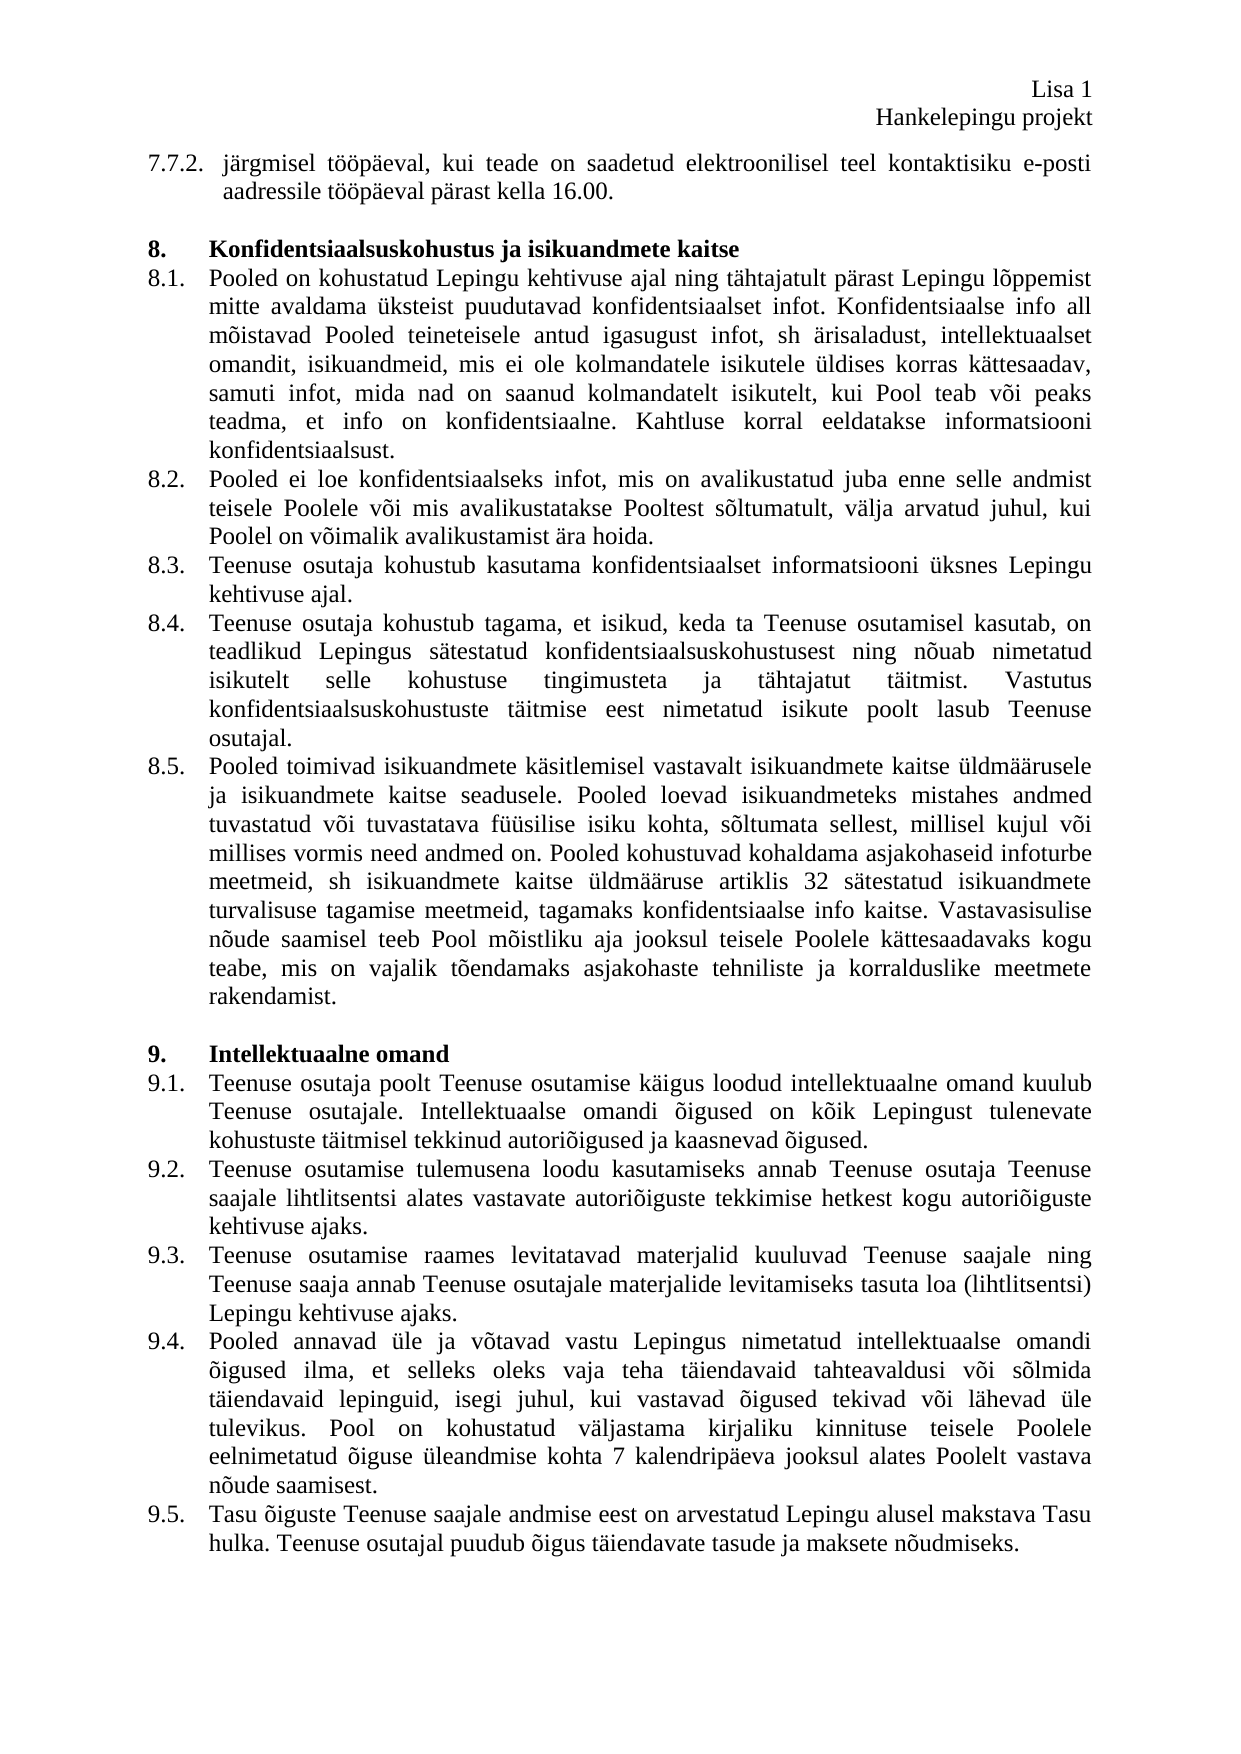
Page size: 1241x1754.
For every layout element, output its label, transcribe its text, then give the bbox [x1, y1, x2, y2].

list Teenuse osutaja kohustub kasutama konfidentsiaalset informatsiooni üksnes Lepingu kehtivuse ajal. [148, 550, 1093, 608]
list Teenuse osutamise raames levitatavad materjalid kuuluvad Teenuse saajale ning Teenuse saaja annab Teenuse osutajale materjalide levitamiseks tasuta loa (lihtlitsentsi) Lepingu kehtivuse ajaks. [148, 1240, 1093, 1326]
list Intellektuaalne omand [148, 1039, 1093, 1068]
list Teenuse osutaja poolt Teenuse osutamise käigus loodud intellektuaalne omand kuulub Teenuse osutajale. Intellektuaalse omandi õigused on kõik Lepingust tulenevate kohustuste täitmisel tekkinud autoriõigused ja kaasnevad õigused. [148, 1068, 1093, 1154]
list järgmisel tööpäeval, kui teade on saadetud elektroonilisel teel kontaktisiku e-posti aadressile tööpäeval pärast kella 16.00. [148, 148, 1093, 205]
list Konfidentsiaalsuskohustus ja isikuandmete kaitse [148, 234, 1093, 263]
list Pooled on kohustatud Lepingu kehtivuse ajal ning tähtajatult pärast Lepingu lõppemist mitte avaldama üksteist puudutavad konfidentsiaalset infot. Konfidentsiaalse info all mõistavad Pooled teineteisele antud igasugust infot, sh ärisaladust, intellektuaalset omandit, isikuandmeid, mis ei ole kolmandatele isikutele üldises korras kättesaadav, samuti infot, mida nad on saanud kolmandatelt isikutelt, kui Pool teab või peaks teadma, et info on konfidentsiaalne. Kahtluse korral eeldatakse informatsiooni konfidentsiaalsust. [148, 263, 1093, 464]
list Teenuse osutaja kohustub tagama, et isikud, keda ta Teenuse osutamisel kasutab, on teadlikud Lepingus sätestatud konfidentsiaalsuskohustusest ning nõuab nimetatud isikutelt selle kohustuse tingimusteta ja tähtajatut täitmist. Vastutus konfidentsiaalsuskohustuste täitmise eest nimetatud isikute poolt lasub Teenuse osutajal. [148, 608, 1093, 751]
list Pooled toimivad isikuandmete käsitlemisel vastavalt isikuandmete kaitse üldmäärusele ja isikuandmete kaitse seadusele. Pooled loevad isikuandmeteks mistahes andmed tuvastatud või tuvastatava füüsilise isiku kohta, sõltumata sellest, millisel kujul või millises vormis need andmed on. Pooled kohustuvad kohaldama asjakohaseid infoturbe meetmeid, sh isikuandmete kaitse üldmääruse artiklis 32 sätestatud isikuandmete turvalisuse tagamise meetmeid, tagamaks konfidentsiaalse info kaitse. Vastavasisulise nõude saamisel teeb Pool mõistliku aja jooksul teisele Poolele kättesaadavaks kogu teabe, mis on vajalik tõendamaks asjakohaste tehniliste ja korralduslike meetmete rakendamist. [148, 751, 1093, 1010]
list Teenuse osutamise tulemusena loodu kasutamiseks annab Teenuse osutaja Teenuse saajale lihtlitsentsi alates vastavate autoriõiguste tekkimise hetkest kogu autoriõiguste kehtivuse ajaks. [148, 1154, 1093, 1240]
list Pooled annavad üle ja võtavad vastu Lepingus nimetatud intellektuaalse omandi õigused ilma, et selleks oleks vaja teha täiendavaid tahteavaldusi või sõlmida täiendavaid lepinguid, isegi juhul, kui vastavad õigused tekivad või lähevad üle tulevikus. Pool on kohustatud väljastama kirjaliku kinnituse teisele Poolele eelnimetatud õiguse üleandmise kohta 7 kalendripäeva jooksul alates Poolelt vastava nõude saamisest. [148, 1326, 1093, 1499]
list Pooled ei loe konfidentsiaalseks infot, mis on avalikustatud juba enne selle andmist teisele Poolele või mis avalikustatakse Pooltest sõltumatult, välja arvatud juhul, kui Poolel on võimalik avalikustamist ära hoida. [148, 464, 1093, 550]
list Tasu õiguste Teenuse saajale andmise eest on arvestatud Lepingu alusel makstava Tasu hulka. Teenuse osutajal puudub õigus täiendavate tasude ja maksete nõudmiseks. [148, 1499, 1093, 1556]
